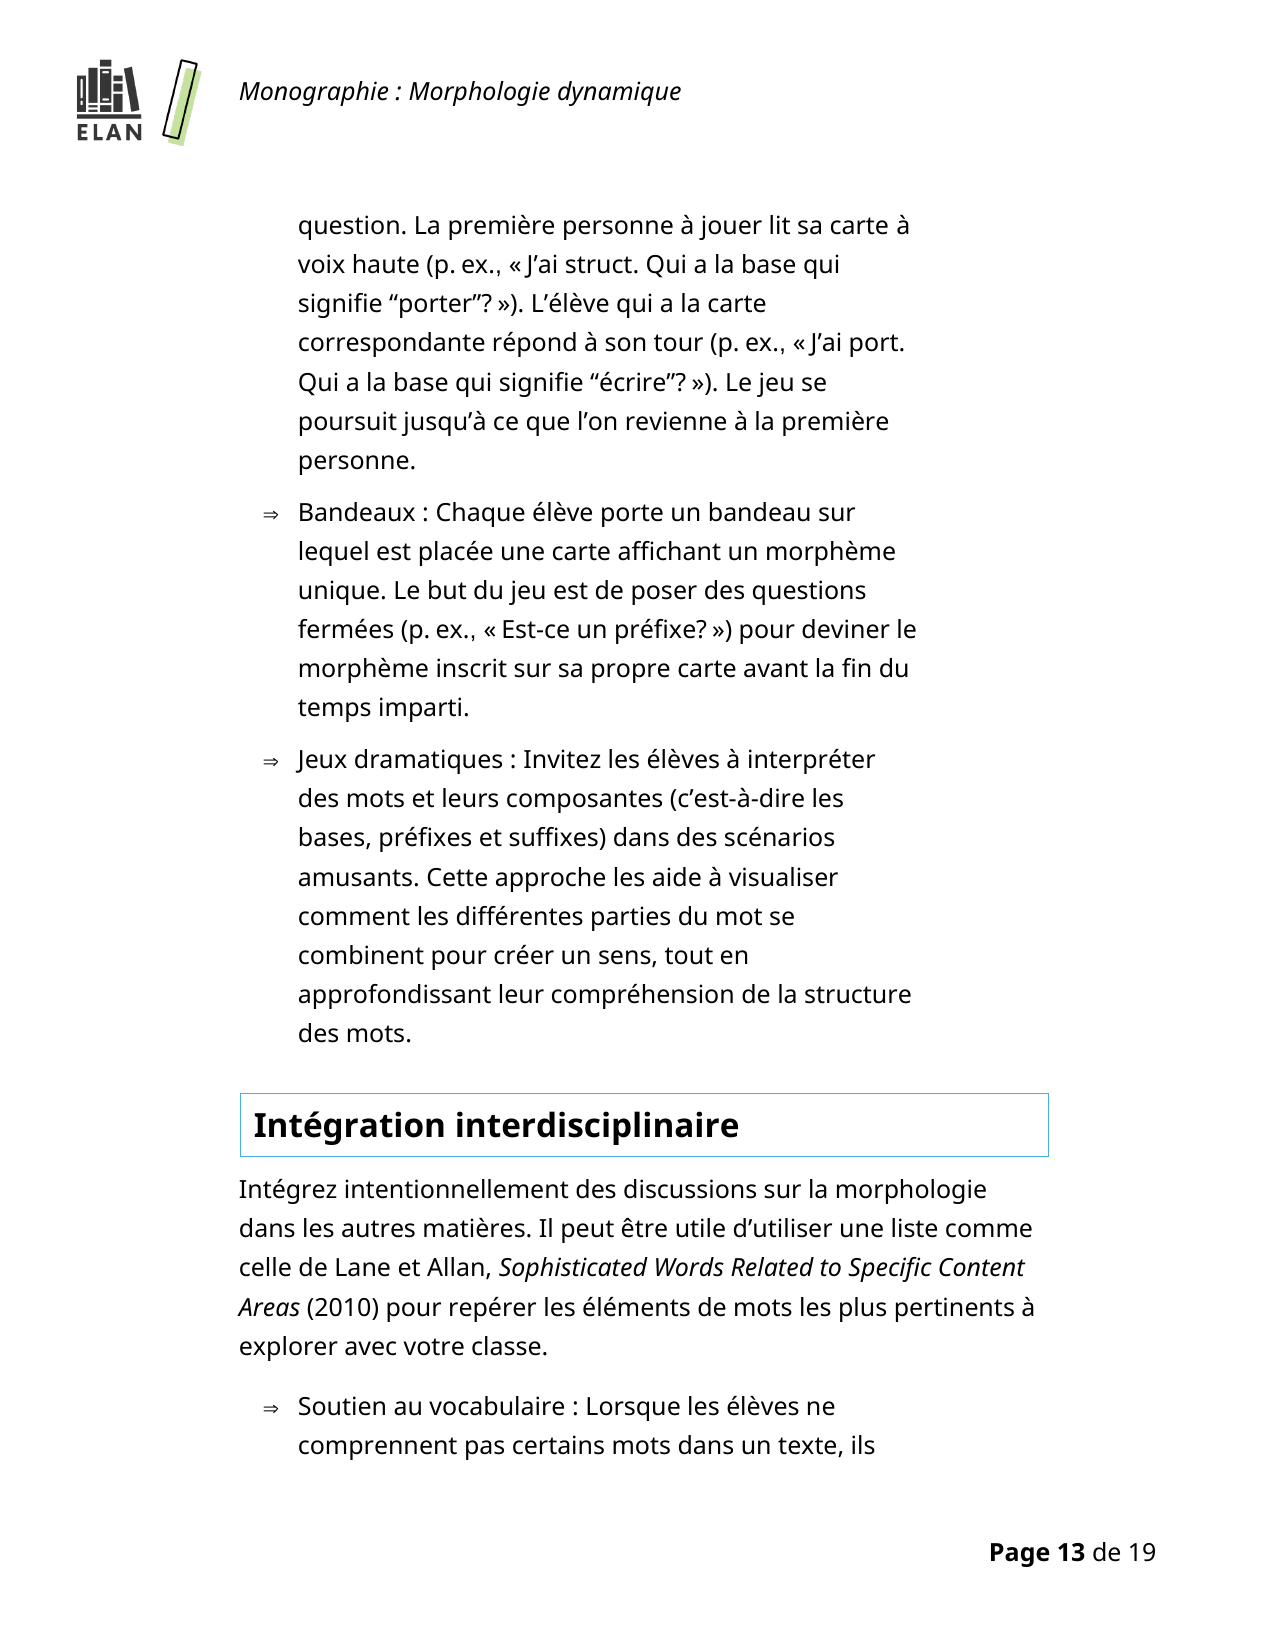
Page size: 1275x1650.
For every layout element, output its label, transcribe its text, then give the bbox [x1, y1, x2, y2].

list Bandeaux : Chaque élève porte un bandeau sur lequel est placée une carte affichant un morphème unique. Le but du jeu est de poser des questions fermées (p. ex., « Est-ce un préfixe? ») pour deviner le morphème inscrit sur sa propre carte avant la fin du temps imparti. [262, 494, 918, 724]
picture [75, 57, 204, 148]
text Intégrez intentionnellement des discussions sur la morphologie dans les autres matières. Il peut être utile d’utiliser une liste comme celle de Lane et Allan, Sophisticated Words Related to Specific Content Areas (2010) pour repérer les éléments de mots les plus pertinents à explorer avec votre classe. [239, 1172, 1036, 1362]
subtitle Intégration interdisciplinaire [241, 1094, 1048, 1156]
list Jeux dramatiques : Invitez les élèves à interpréter des mots et leurs composantes (c’est-à-dire les bases, préfixes et suffixes) dans des scénarios amusants. Cette approche les aide à visualiser comment les différentes parties du mot se combinent pour créer un sens, tout en approfondissant leur compréhension de la structure des mots. [262, 742, 918, 1050]
